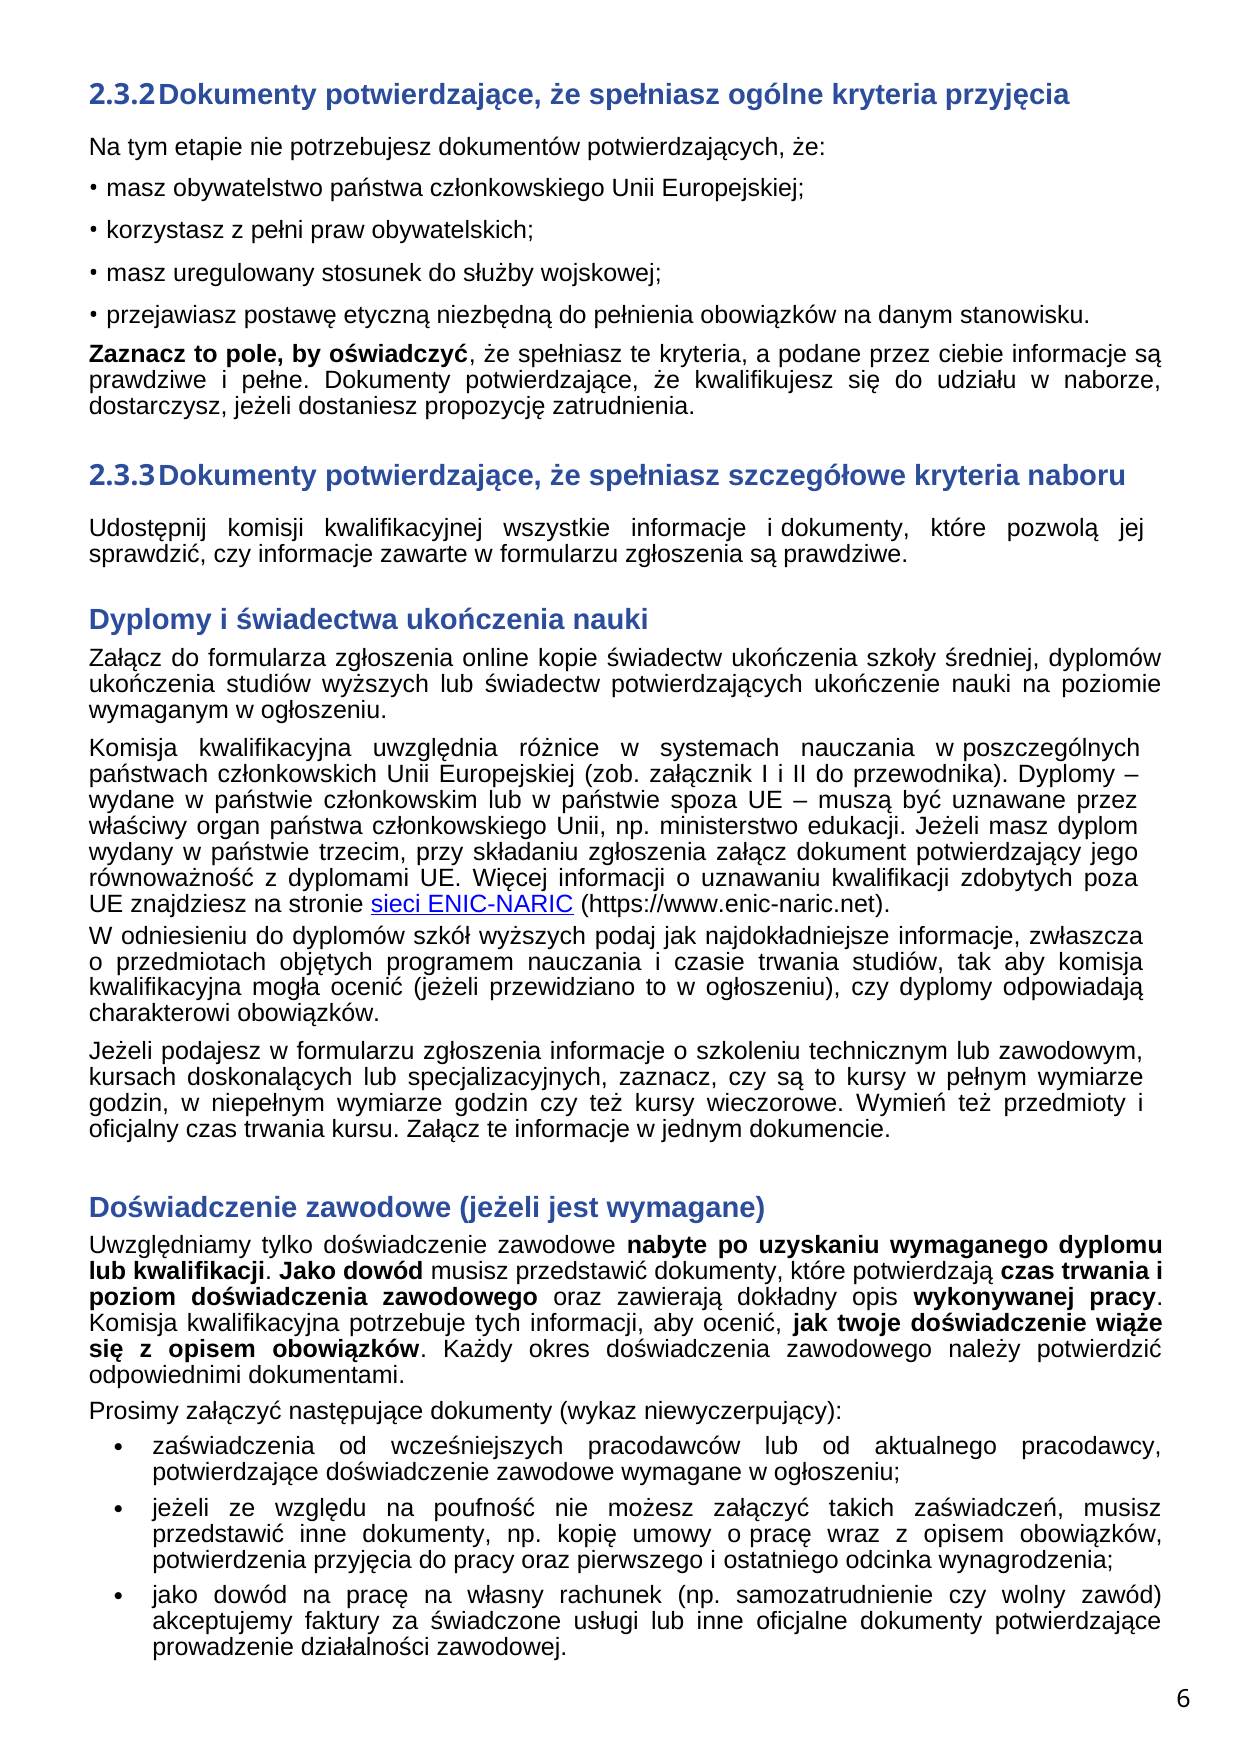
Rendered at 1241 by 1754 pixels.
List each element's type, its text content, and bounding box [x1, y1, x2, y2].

list jako dowód na pracę na własny rachunek (np. samozatrudnienie czy wolny zawód) akceptujemy faktury za świadczone usługi lub inne oficjalne dokumenty potwierdzające prowadzenie działalności zawodowej. [114, 1583, 1163, 1661]
subtitle Dokumenty potwierdzające, że spełniasz ogólne kryteria przyjęcia [88, 73, 1163, 113]
list zaświadczenia od wcześniejszych pracodawców lub od aktualnego pracodawcy, potwierdzające doświadczenie zawodowe wymagane w ogłoszeniu; [114, 1434, 1163, 1486]
text W odniesieniu do dyplomów szkół wyższych podaj jak najdokładniejsze informacje, zwłaszcza o przedmiotach objętych programem nauczania i czasie trwania studiów, tak aby komisja kwalifikacyjna mogła ocenić (jeżeli przewidziano to w ogłoszeniu), czy dyplomy odpowiadają charakterowi obowiązków. [88, 923, 1145, 1027]
subtitle Dyplomy i świadectwa ukończenia nauki [88, 602, 1163, 636]
text Na tym etapie nie potrzebujesz dokumentów potwierdzających, że: [88, 132, 1163, 161]
list korzystasz z pełni praw obywatelskich; [88, 212, 1163, 246]
list przejawiasz postawę etyczną niezbędną do pełnienia obowiązków na danym stanowisku. [88, 297, 1163, 331]
text Zaznacz to pole, by oświadczyć, że spełniasz te kryteria, a podane przez ciebie informacje są prawdziwe i pełne. Dokumenty potwierdzające, że kwalifikujesz się do udziału w naborze, dostarczysz, jeżeli dostaniesz propozycję zatrudnienia. [88, 342, 1163, 419]
text Załącz do formularza zgłoszenia online kopie świadectw ukończenia szkoły średniej, dyplomów ukończenia studiów wyższych lub świadectw potwierdzających ukończenie nauki na poziomie wymaganym w ogłoszeniu. [88, 646, 1163, 723]
text Komisja kwalifikacyjna uwzględnia różnice w systemach nauczania w poszczególnych państwach członkowskich Unii Europejskiej (zob. załącznik I i II do przewodnika). Dyplomy – wydane w państwie członkowskim lub w państwie spoza UE – muszą być uznawane przez właściwy organ państwa członkowskiego Unii, np. ministerstwo edukacji. Jeżeli masz dyplom wydany w państwie trzecim, przy składaniu zgłoszenia załącz dokument potwierdzający jego równoważność z dyplomami UE. Więcej informacji o uznawaniu kwalifikacji zdobytych poza UE znajdziesz na stronie sieci ENIC-NARIC (https://www.enic-naric.net). [88, 736, 1140, 917]
subtitle Doświadczenie zawodowe (jeżeli jest wymagane) [88, 1190, 1163, 1223]
text Udostępnij komisji kwalifikacyjnej wszystkie informacje i dokumenty, które pozwolą jej sprawdzić, czy informacje zawarte w formularzu zgłoszenia są prawdziwe. [88, 516, 1145, 567]
text Jeżeli podajesz w formularzu zgłoszenia informacje o szkoleniu technicznym lub zawodowym, kursach doskonalących lub specjalizacyjnych, zaznacz, czy są to kursy w pełnym wymiarze godzin, w niepełnym wymiarze godzin czy też kursy wieczorowe. Wymień też przedmioty i oficjalny czas trwania kursu. Załącz te informacje w jednym dokumencie. [88, 1039, 1145, 1143]
text Uwzględniamy tylko doświadczenie zawodowe nabyte po uzyskaniu wymaganego dyplomu lub kwalifikacji. Jako dowód musisz przedstawić dokumenty, które potwierdzają czas trwania i poziom doświadczenia zawodowego oraz zawierają dokładny opis wykonywanej pracy. Komisja kwalifikacyjna potrzebuje tych informacji, aby ocenić, jak twoje doświadczenie wiąże się z opisem obowiązków. Każdy okres doświadczenia zawodowego należy potwierdzić odpowiednimi dokumentami. [88, 1233, 1163, 1389]
list jeżeli ze względu na poufność nie możesz załączyć takich zaświadczeń, musisz przedstawić inne dokumenty, np. kopię umowy o pracę wraz z opisem obowiązków, potwierdzenia przyjęcia do pracy oraz pierwszego i ostatniego odcinka wynagrodzenia; [114, 1496, 1163, 1573]
text Prosimy załączyć następujące dokumenty (wykaz niewyczerpujący): [88, 1398, 1163, 1424]
list masz obywatelstwo państwa członkowskiego Unii Europejskiej; [88, 169, 1163, 203]
list masz uregulowany stosunek do służby wojskowej; [88, 254, 1163, 288]
subtitle Dokumenty potwierdzające, że spełniasz szczegółowe kryteria naboru [88, 454, 1163, 493]
